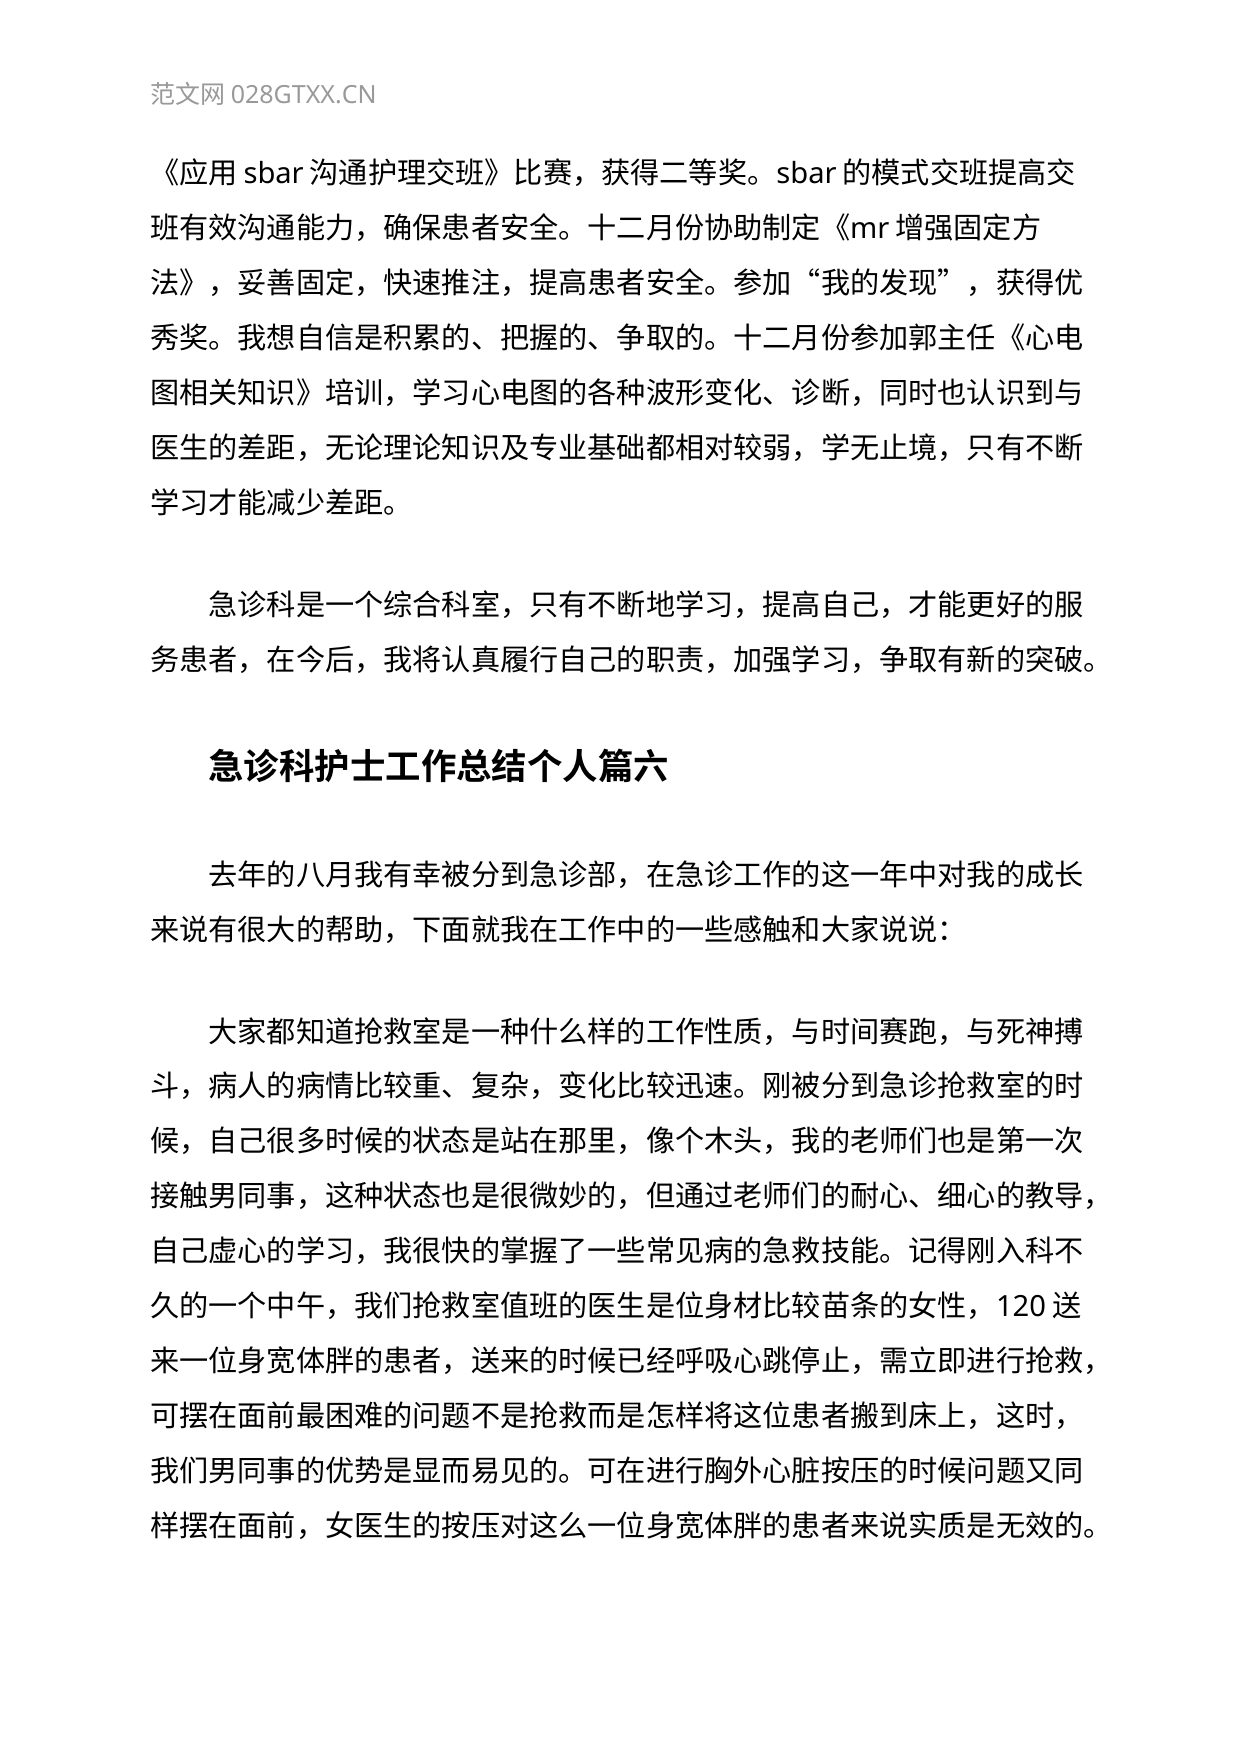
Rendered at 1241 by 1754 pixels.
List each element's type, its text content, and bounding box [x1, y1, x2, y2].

text 急诊科护士工作总结个人篇六 [150, 738, 1090, 789]
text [150, 150, 1090, 522]
text 去年的八月我有幸被分到急诊部，在急诊工作的这一年中对我的成长来说有很大的帮助，下面就我在工作中的一些感触和大家说说： [150, 851, 1090, 949]
text 急诊科是一个综合科室，只有不断地学习，提高自己，才能更好的服务患者，在今后，我将认真履行自己的职责，加强学习，争取有新的突破。 [150, 581, 1090, 678]
text 大家都知道抢救室是一种什么样的工作性质，与时间赛跑，与死神搏斗，病人的病情比较重、复杂，变化比较迅速。刚被分到急诊抢救室的时候，自己很多时候的状态是站在那里，像个木头，我的老师们也是第一次接触男同事，这种状态也是很微妙的，但通过老师们的耐心、细心的教导，自己虚心的学习，我很快的掌握了一些常见病的急救技能。记得刚入科不久的一个中午，我们抢救室值班的医生是位身材比较苗条的女性，120送来一位身宽体胖的患者，送来的时候已经呼吸心跳停止，需立即进行抢救，可摆在面前最困难的问题不是抢救而是怎样将这位患者搬到床上，这时，我们男同事的优势是显而易见的。可在进行胸外心脏按压的时候问题又同样摆在面前，女医生的按压对这么一位身宽体胖的患者来说实质是无效的。 [150, 1008, 1090, 1544]
